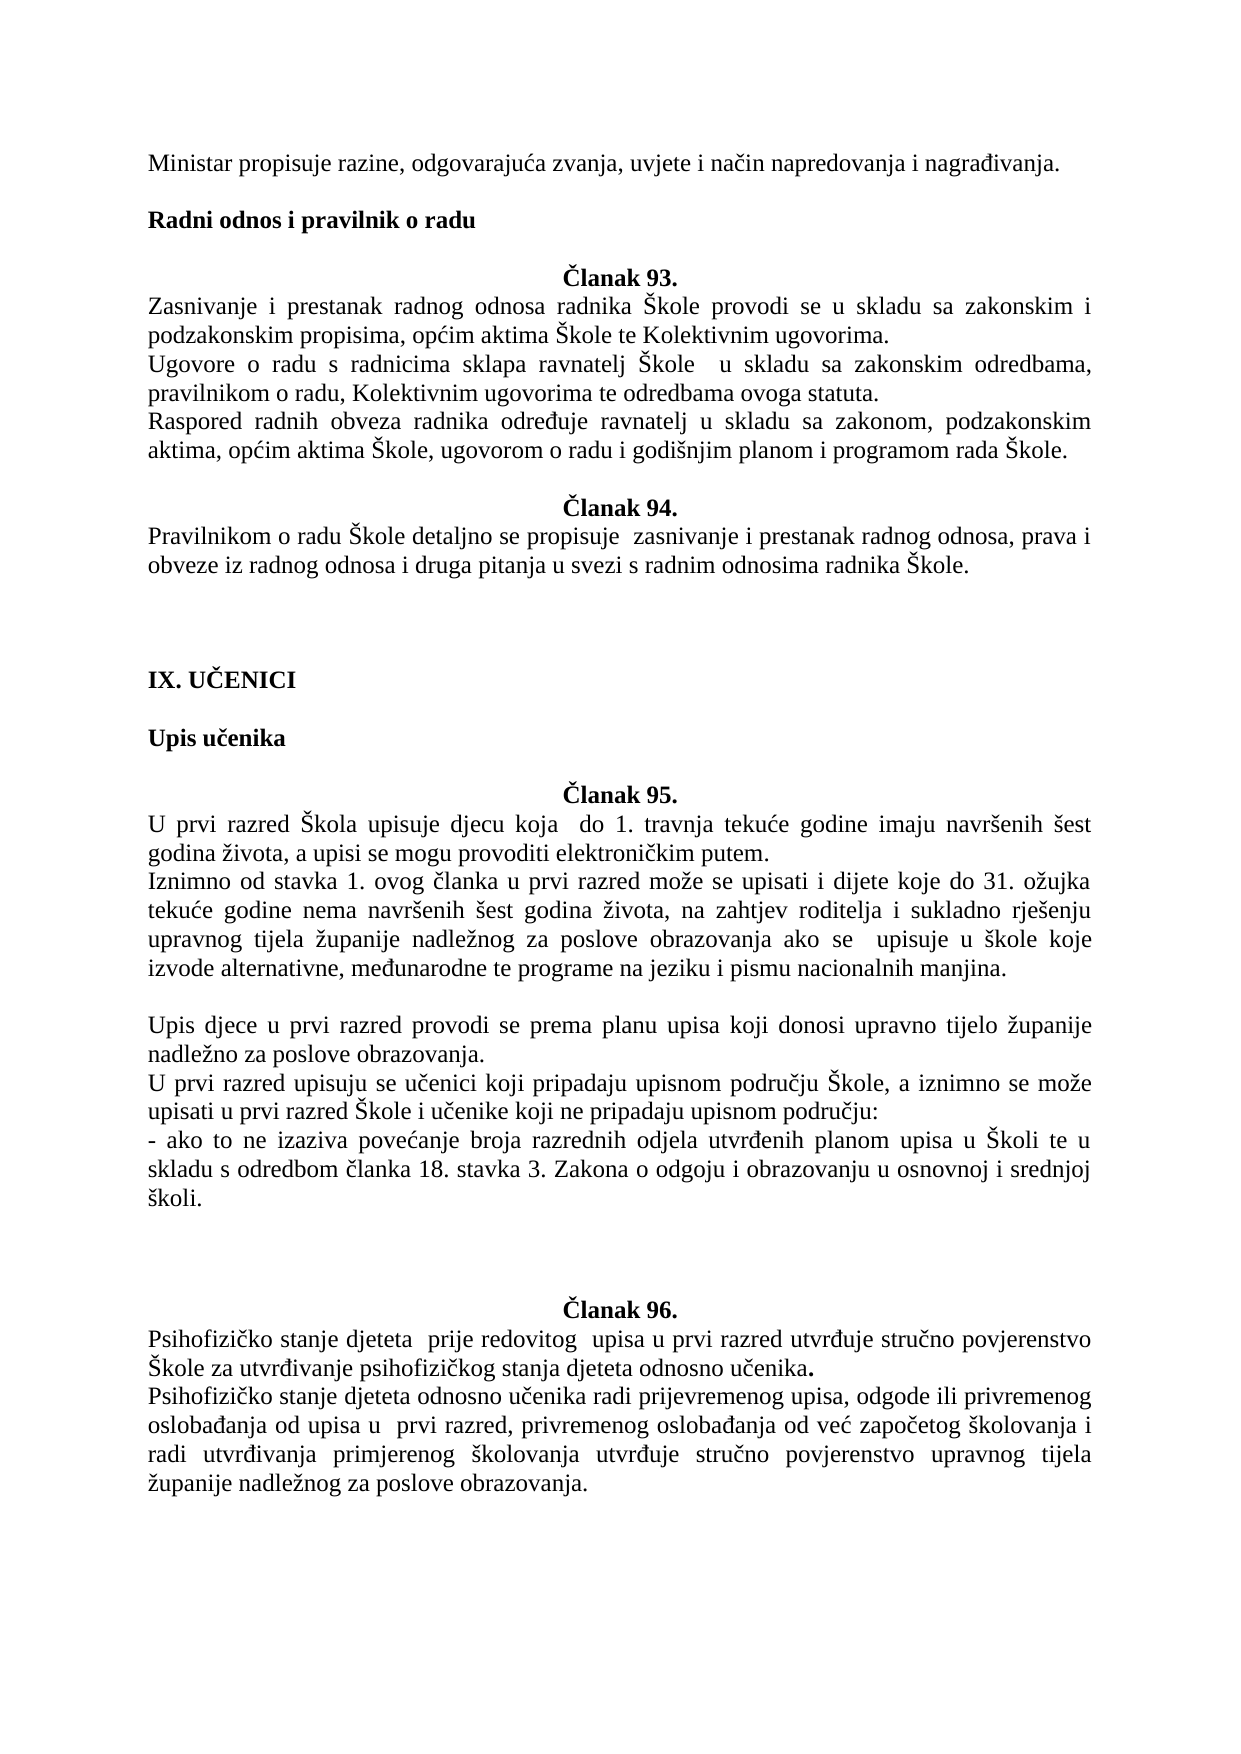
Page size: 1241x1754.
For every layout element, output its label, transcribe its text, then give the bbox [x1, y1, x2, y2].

text Ministar propisuje razine, odgovarajuća zvanja, uvjete i način napredovanja i nagrađivanja. [148, 148, 1093, 176]
text IX. UČENICI [148, 665, 1093, 694]
text Psihofizičko stanje djeteta prije redovitog upisa u prvi razred utvrđuje stručno povjerenstvo Škole za utvrđivanje psihofizičkog stanja djeteta odnosno učenika. [148, 1324, 1093, 1381]
text Psihofizičko stanje djeteta odnosno učenika radi prijevremenog upisa, odgode ili privremenog oslobađanja od upisa u prvi razred, privremenog oslobađanja od već započetog školovanja i radi utvrđivanja primjerenog školovanja utvrđuje stručno povjerenstvo upravnog tijela županije nadležnog za poslove obrazovanja. [148, 1381, 1093, 1496]
text Članak 94. [148, 493, 1093, 521]
text U prvi razred Škola upisuje djecu koja do 1. travnja tekuće godine imaju navršenih šest godina života, a upisi se mogu provoditi elektroničkim putem. [148, 809, 1093, 866]
text Upis djece u prvi razred provodi se prema planu upisa koji donosi upravno tijelo županije nadležno za poslove obrazovanja. [148, 1010, 1093, 1068]
text Članak 96. [148, 1295, 1093, 1324]
text - ako to ne izaziva povećanje broja razrednih odjela utvrđenih planom upisa u Školi te u skladu s odredbom članka 18. stavka 3. Zakona o odgoju i obrazovanju u osnovnoj i srednjoj školi. [148, 1125, 1093, 1211]
text U prvi razred upisuju se učenici koji pripadaju upisnom području Škole, a iznimno se može upisati u prvi razred Škole i učenike koji ne pripadaju upisnom području: [148, 1068, 1093, 1125]
text Članak 95. [148, 780, 1093, 809]
text Članak 93. [148, 263, 1093, 291]
text Radni odnos i pravilnik o radu [148, 205, 1093, 234]
text Ugovore o radu s radnicima sklapa ravnatelj Škole u skladu sa zakonskim odredbama, pravilnikom o radu, Kolektivnim ugovorima te odredbama ovoga statuta. [148, 349, 1093, 406]
text Upis učenika [148, 723, 1093, 751]
text Iznimno od stavka 1. ovog članka u prvi razred može se upisati i dijete koje do 31. ožujka tekuće godine nema navršenih šest godina života, na zahtjev roditelja i sukladno rješenju upravnog tijela županije nadležnog za poslove obrazovanja ako se upisuje u škole koje izvode alternativne, međunarodne te programe na jeziku i pismu nacionalnih manjina. [148, 866, 1093, 981]
text Raspored radnih obveza radnika određuje ravnatelj u skladu sa zakonom, podzakonskim aktima, općim aktima Škole, ugovorom o radu i godišnjim planom i programom rada Škole. [148, 406, 1093, 464]
text Zasnivanje i prestanak radnog odnosa radnika Škole provodi se u skladu sa zakonskim i podzakonskim propisima, općim aktima Škole te Kolektivnim ugovorima. [148, 291, 1093, 349]
text Pravilnikom o radu Škole detaljno se propisuje zasnivanje i prestanak radnog odnosa, prava i obveze iz radnog odnosa i druga pitanja u svezi s radnim odnosima radnika Škole. [148, 521, 1093, 579]
